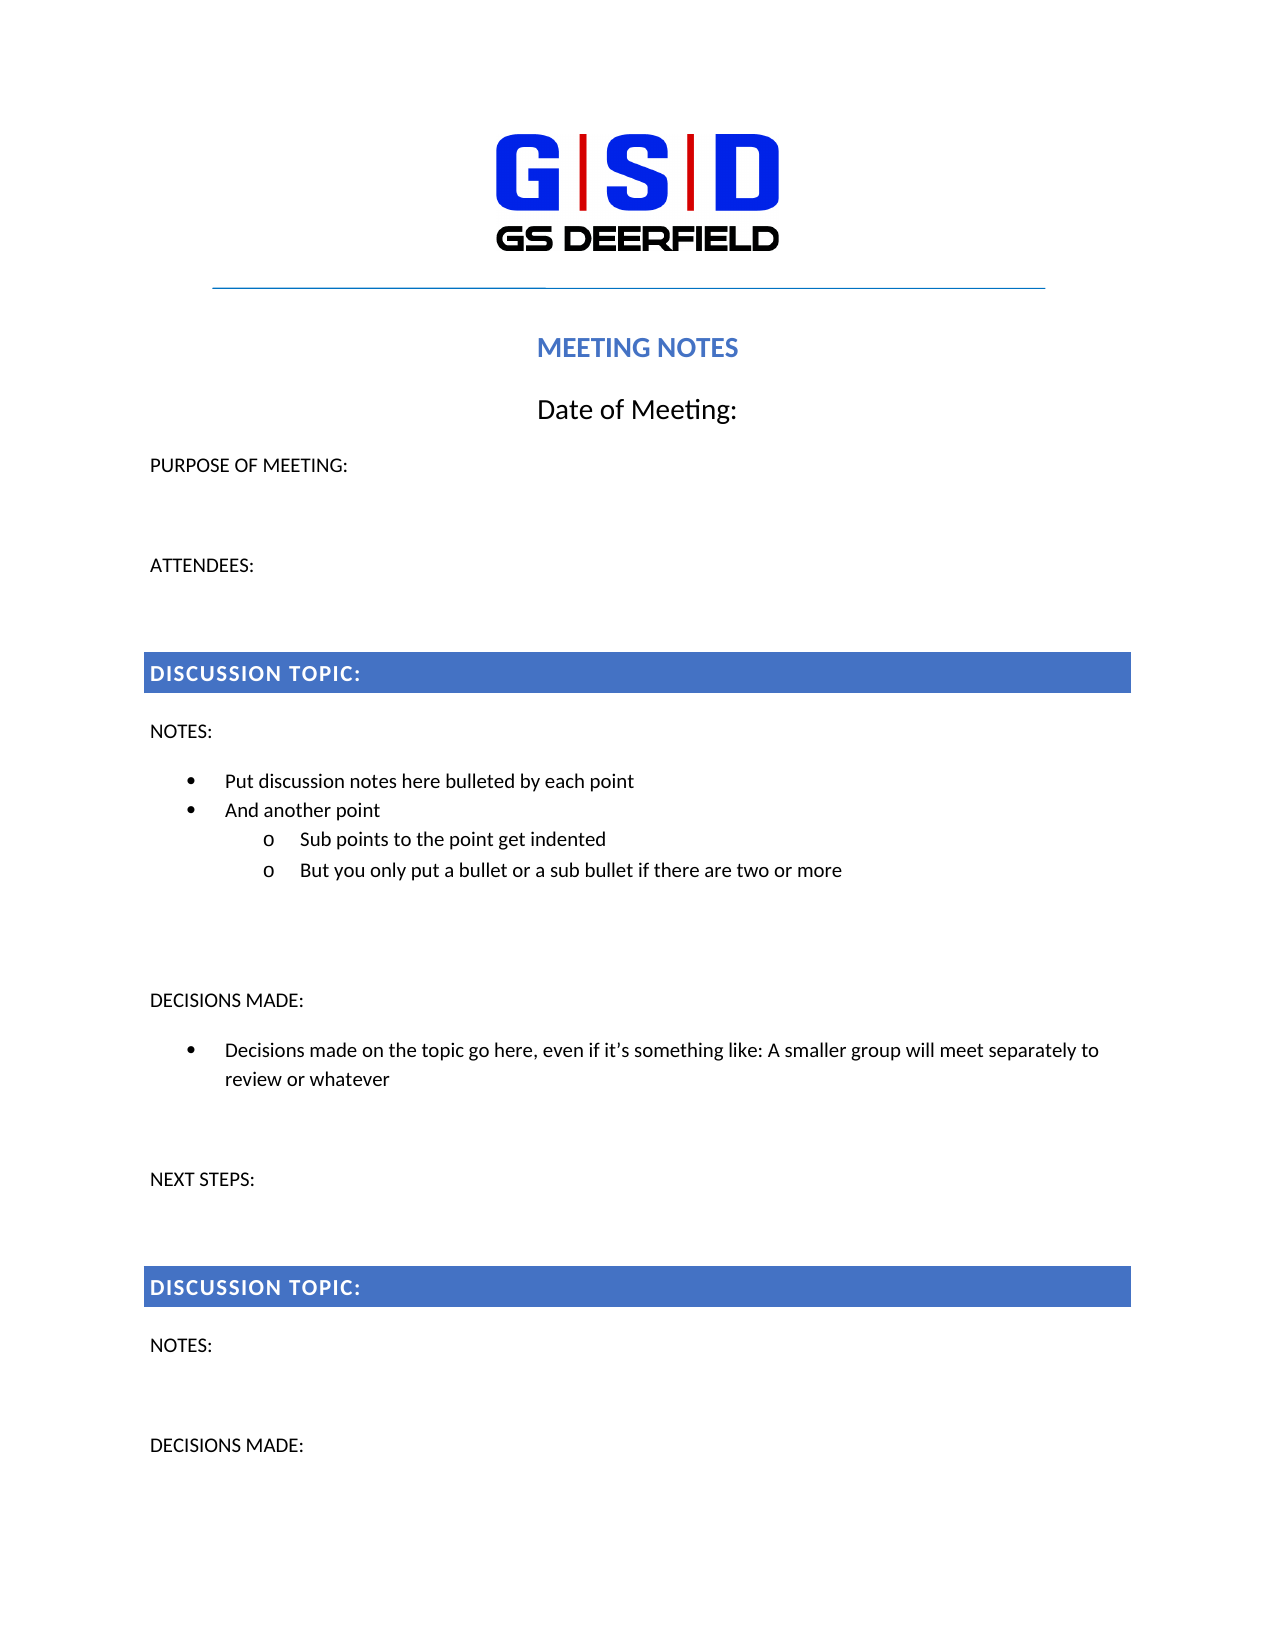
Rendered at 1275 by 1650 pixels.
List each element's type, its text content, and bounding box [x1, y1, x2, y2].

text PURPOSE OF MEETING: [150, 452, 1125, 478]
list Sub points to the point get indented [262, 826, 1125, 853]
picture [496, 134, 779, 251]
list Decisions made on the topic go here, even if it’s something like: A smaller group will meet separately to review or whatever [187, 1037, 1125, 1092]
text MEETING NOTES [150, 329, 1125, 364]
subtitle Discussion Topic: [150, 659, 1125, 687]
list And another point [187, 797, 1125, 823]
text Date of Meeting: [150, 391, 1125, 426]
list But you only put a bullet or a sub bullet if there are two or more [262, 857, 1125, 883]
text DECISIONS MADE: [150, 1432, 1125, 1457]
text NOTES: [150, 718, 1125, 743]
text NEXT STEPS: [150, 1166, 1125, 1192]
text ATTENDEES: [150, 552, 1125, 578]
subtitle DISCUSSION TOPIC: [150, 1273, 1125, 1301]
list Put discussion notes here bulleted by each point [187, 768, 1125, 793]
text DECISIONS MADE: [150, 987, 1125, 1013]
text NOTES: [150, 1332, 1125, 1357]
